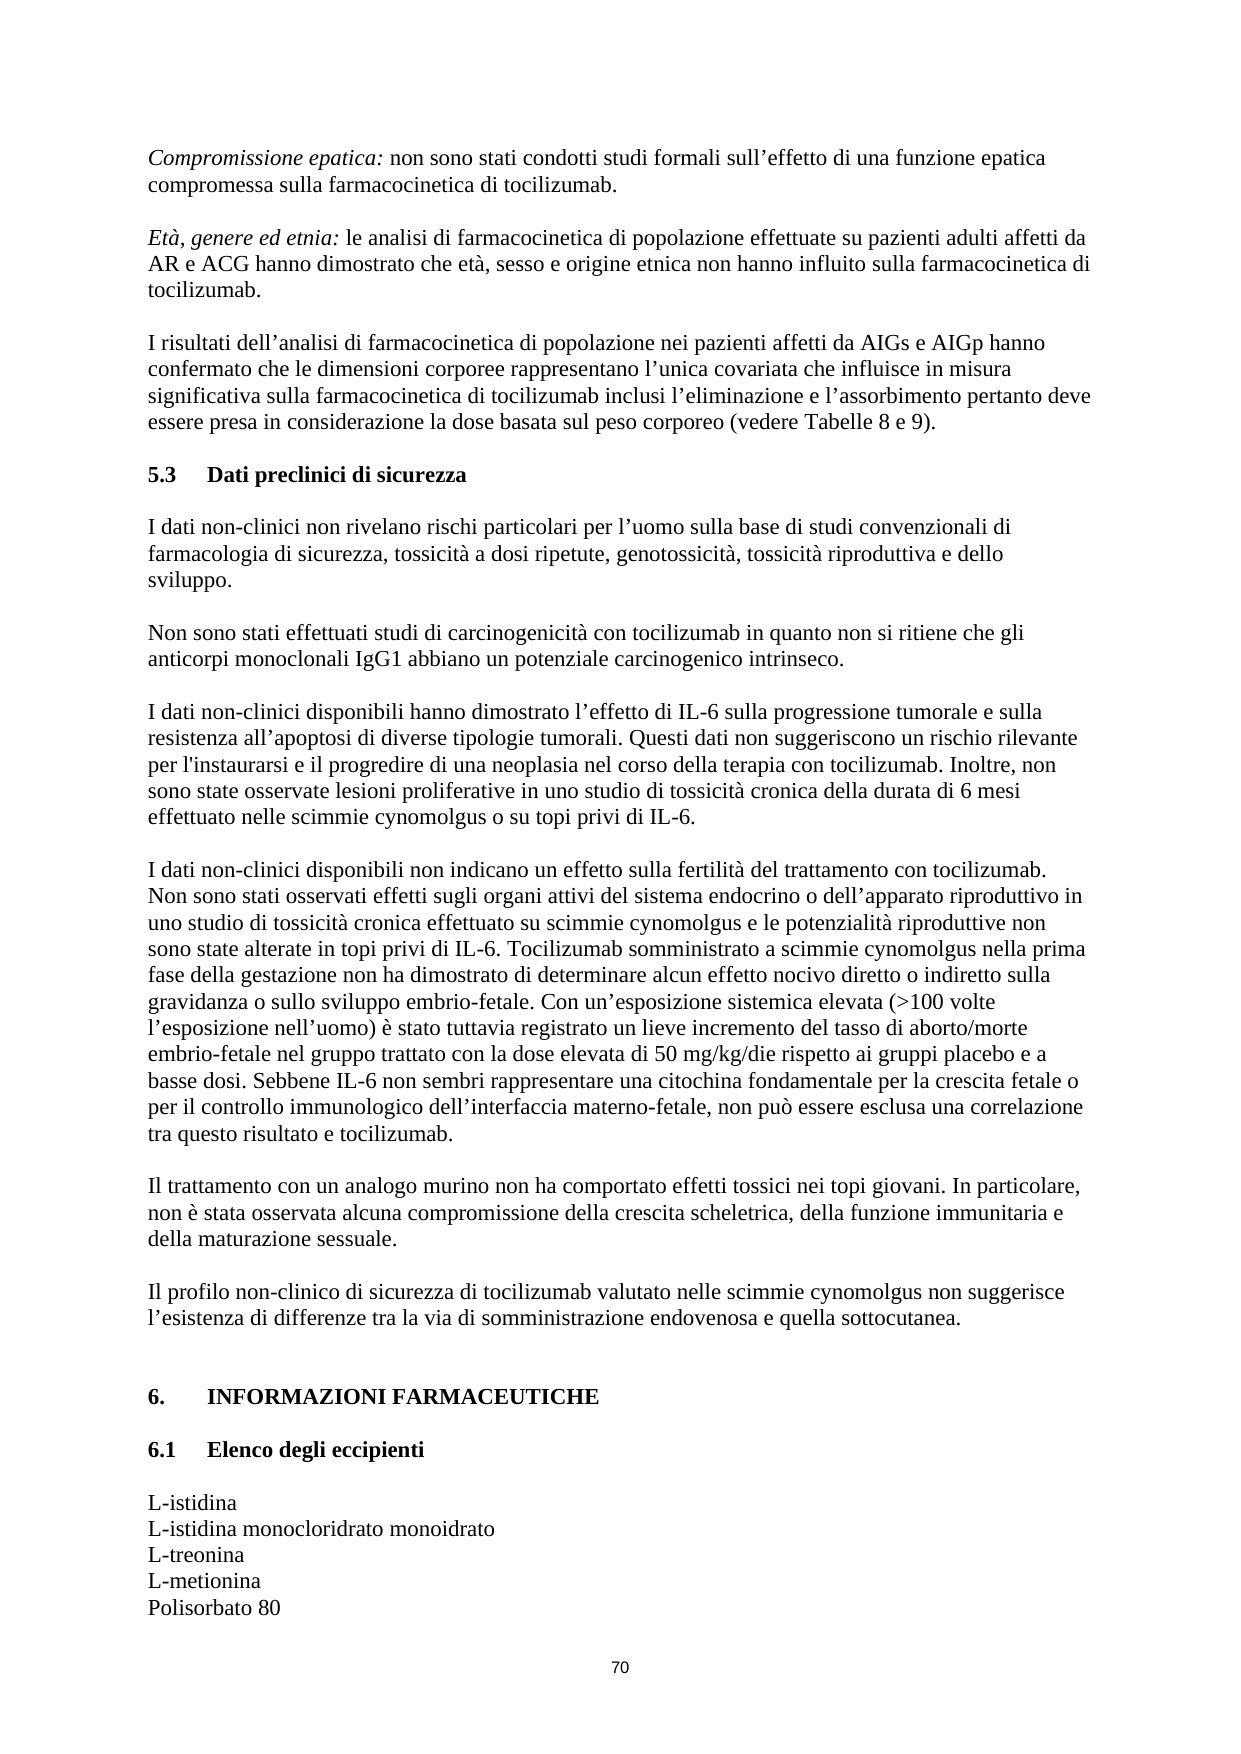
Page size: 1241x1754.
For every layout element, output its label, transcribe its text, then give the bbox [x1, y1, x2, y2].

text Non sono stati effettuati studi di carcinogenicità con tocilizumab in quanto non si ritiene che gli anticorpi monoclonali IgG1 abbiano un potenziale carcinogenico intrinseco. [148, 619, 1092, 672]
text L-istidina monocloridrato monoidrato [148, 1515, 1092, 1541]
text Compromissione epatica: non sono stati condotti studi formali sull’effetto di una funzione epatica compromessa sulla farmacocinetica di tocilizumab. [148, 144, 1092, 197]
text 6.1 Elenco degli eccipienti [148, 1436, 1092, 1462]
text I dati non-clinici non rivelano rischi particolari per l’uomo sulla base di studi convenzionali di farmacologia di sicurezza, tossicità a dosi ripetute, genotossicità, tossicità riproduttiva e dello sviluppo. [148, 513, 1092, 592]
text 6. INFORMAZIONI FARMACEUTICHE [148, 1383, 1092, 1409]
text Polisorbato 80 [148, 1594, 1092, 1620]
text I risultati dell’analisi di farmacocinetica di popolazione nei pazienti affetti da AIGs e AIGp hanno confermato che le dimensioni corporee rappresentano l’unica covariata che influisce in misura significativa sulla farmacocinetica di tocilizumab inclusi l’eliminazione e l’assorbimento pertanto deve essere presa in considerazione la dose basata sul peso corporeo (vedere Tabelle 8 e 9). [148, 329, 1092, 434]
text L-metionina [148, 1568, 1092, 1594]
text I dati non-clinici disponibili non indicano un effetto sulla fertilità del trattamento con tocilizumab. Non sono stati osservati effetti sugli organi attivi del sistema endocrino o dell’apparato riproduttivo in uno studio di tossicità cronica effettuato su scimmie cynomolgus e le potenzialità riproduttive non sono state alterate in topi privi di IL-6. Tocilizumab somministrato a scimmie cynomolgus nella prima fase della gestazione non ha dimostrato di determinare alcun effetto nocivo diretto o indiretto sulla gravidanza o sullo sviluppo embrio-fetale. Con un’esposizione sistemica elevata (>100 volte l’esposizione nell’uomo) è stato tuttavia registrato un lieve incremento del tasso di aborto/morte embrio-fetale nel gruppo trattato con la dose elevata di 50 mg/kg/die rispetto ai gruppi placebo e a basse dosi. Sebbene IL-6 non sembri rappresentare una citochina fondamentale per la crescita fetale o per il controllo immunologico dell’interfaccia materno-fetale, non può essere esclusa una correlazione tra questo risultato e tocilizumab. [148, 856, 1092, 1146]
text L-istidina [148, 1488, 1092, 1515]
text Età, genere ed etnia: le analisi di farmacocinetica di popolazione effettuate su pazienti adulti affetti da AR e ACG hanno dimostrato che età, sesso e origine etnica non hanno influito sulla farmacocinetica di tocilizumab. [148, 223, 1092, 303]
text L-treonina [148, 1541, 1092, 1568]
text Il trattamento con un analogo murino non ha comportato effetti tossici nei topi giovani. In particolare, non è stata osservata alcuna compromissione della crescita scheletrica, della funzione immunitaria e della maturazione sessuale. [148, 1172, 1092, 1251]
text I dati non-clinici disponibili hanno dimostrato l’effetto di IL-6 sulla progressione tumorale e sulla resistenza all’apoptosi di diverse tipologie tumorali. Questi dati non suggeriscono un rischio rilevante per l'instaurarsi e il progredire di una neoplasia nel corso della terapia con tocilizumab. Inoltre, non sono state osservate lesioni proliferative in uno studio di tossicità cronica della durata di 6 mesi effettuato nelle scimmie cynomolgus o su topi privi di IL-6. [148, 698, 1092, 830]
text Il profilo non-clinico di sicurezza di tocilizumab valutato nelle scimmie cynomolgus non suggerisce l’esistenza di differenze tra la via di somministrazione endovenosa e quella sottocutanea. [148, 1278, 1092, 1330]
text 5.3 Dati preclinici di sicurezza [148, 461, 1092, 487]
